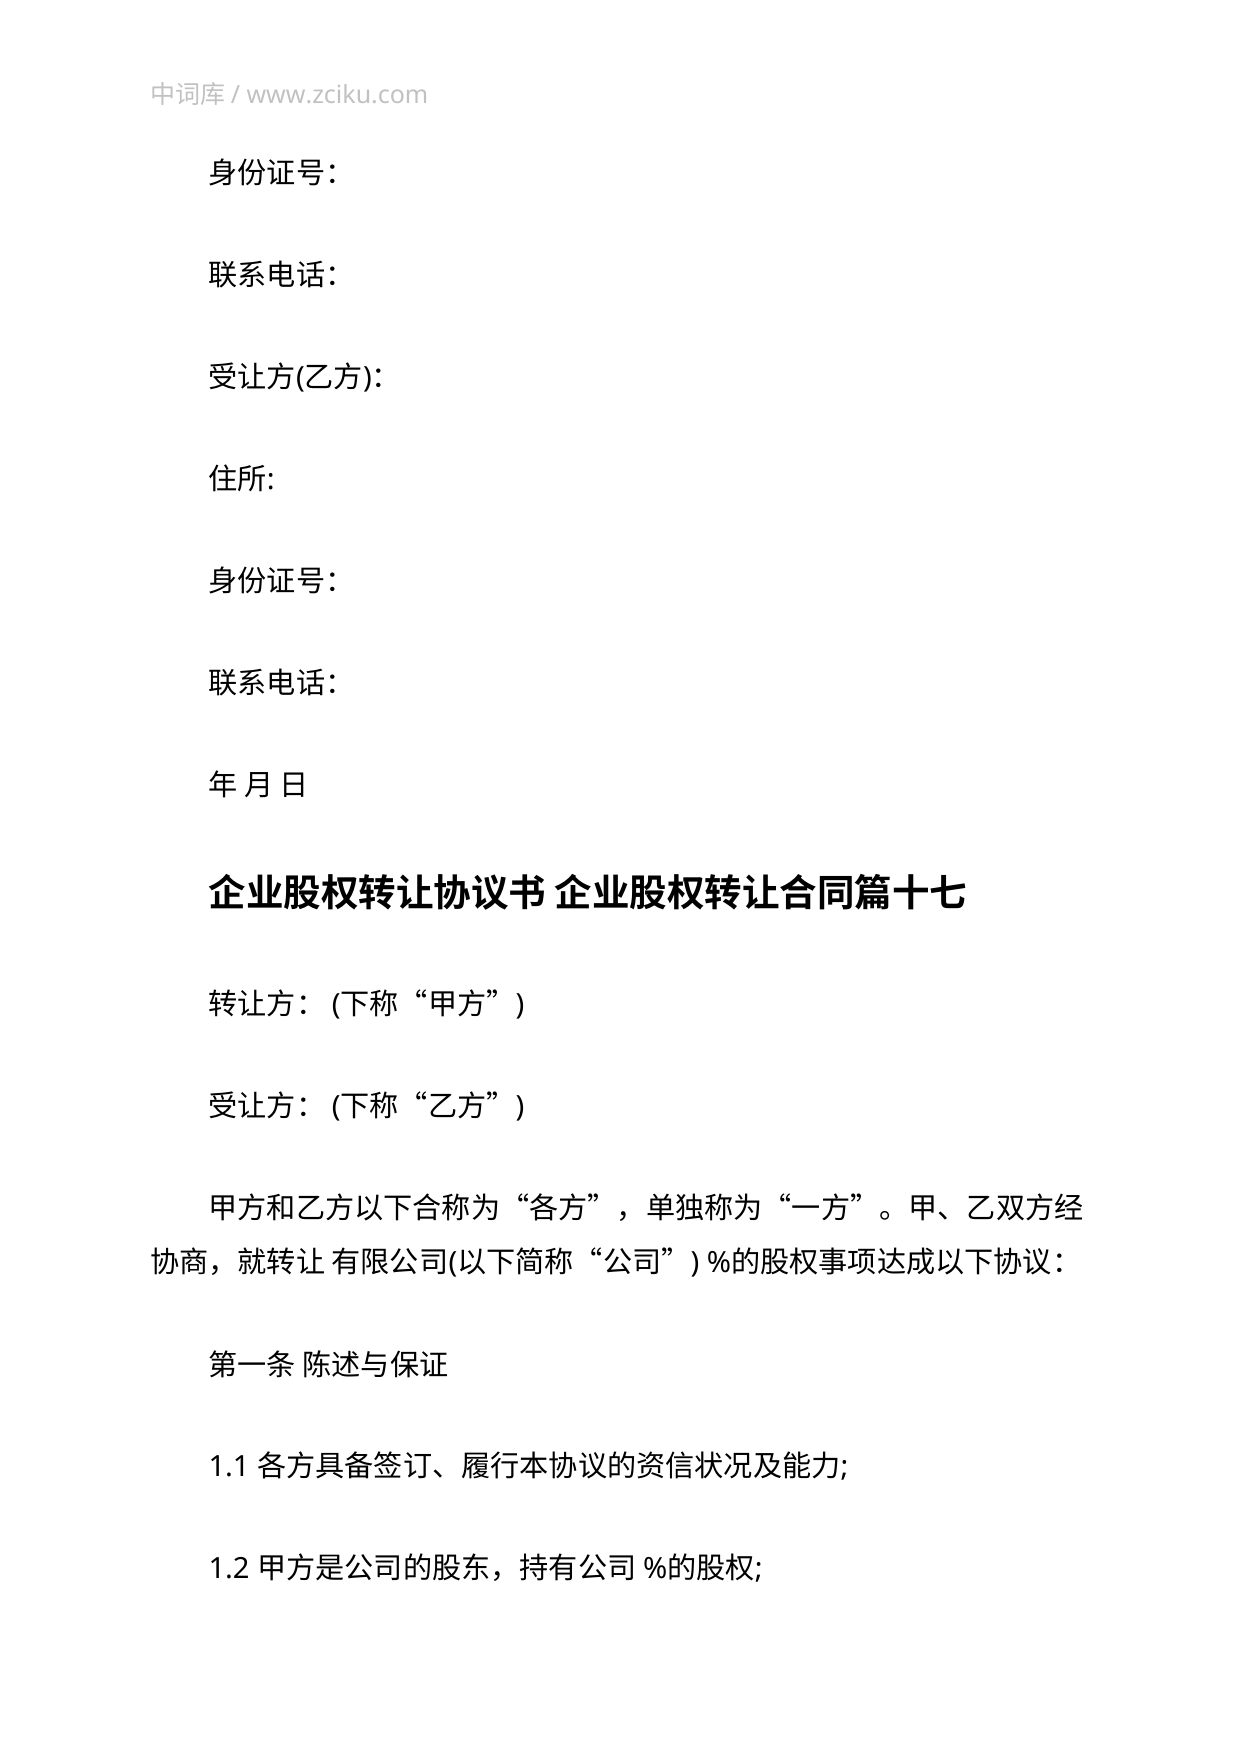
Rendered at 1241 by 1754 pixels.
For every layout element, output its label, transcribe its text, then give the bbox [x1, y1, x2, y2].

text 受让方(乙方)： [150, 353, 1090, 396]
text 企业股权转让协议书 企业股权转让合同篇十七 [150, 863, 1090, 917]
text 第一条 陈述与保证 [150, 1341, 1090, 1383]
text 甲方和乙方以下合称为“各方”，单独称为“一方”。甲、乙双方经协商，就转让 有限公司(以下简称“公司”) %的股权事项达成以下协议： [150, 1184, 1090, 1281]
text 联系电话： [150, 252, 1090, 294]
text 住所: [150, 456, 1090, 498]
text 身份证号： [150, 150, 1090, 192]
text 转让方： (下称“甲方”) [150, 980, 1090, 1023]
text 联系电话： [150, 659, 1090, 702]
text 受让方： (下称“乙方”) [150, 1082, 1090, 1124]
text 年 月 日 [150, 761, 1090, 803]
text 身份证号： [150, 557, 1090, 600]
text 1.2 甲方是公司的股东，持有公司 %的股权; [150, 1545, 1090, 1587]
text 1.1 各方具备签订、履行本协议的资信状况及能力; [150, 1443, 1090, 1485]
